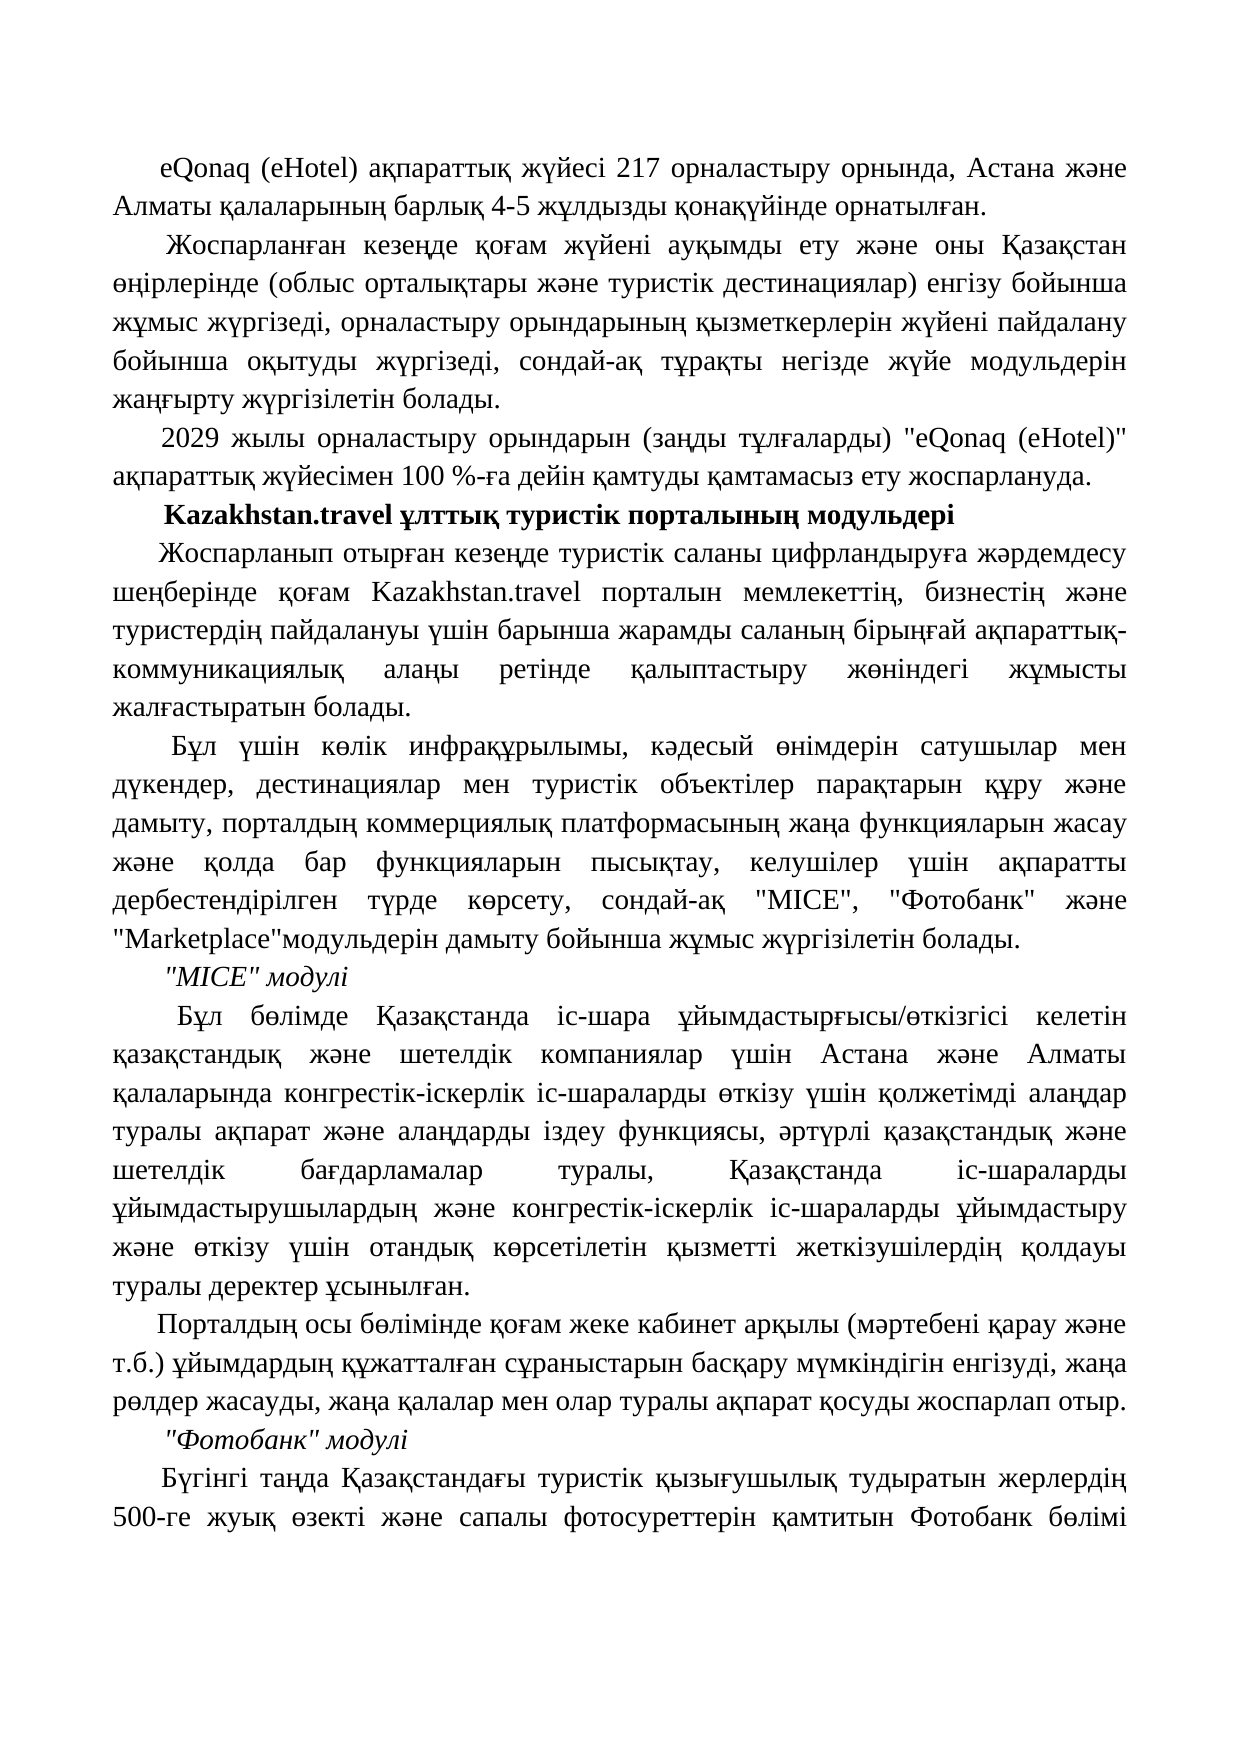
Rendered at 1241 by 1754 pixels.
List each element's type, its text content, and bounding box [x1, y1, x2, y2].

text "MICE" модулі [112, 959, 1128, 993]
text Бұл үшін көлік инфрақұрылымы, кәдесый өнімдерін сатушылар мен дүкендер, дестинациялар мен туристік объектілер парақтарын құру және дамыту, порталдың коммерциялық платформасының жаңа функцияларын жасау және қолда бар функцияларын пысықтау, келушілер үшін ақпаратты дербестендірілген түрде көрсету, сондай-ақ "MICE", "Фотобанк" және "Marketplace"модульдерін дамыту бойынша жұмыс жүргізілетін болады. [112, 728, 1128, 954]
text Kazakhstan.travel ұлттық туристік порталының модульдері [112, 497, 1128, 530]
text Бұл бөлімде Қазақстанда іс-шара ұйымдастырғысы/өткізгісі келетін қазақстандық және шетелдік компаниялар үшін Астана және Алматы қалаларында конгрестік-іскерлік іс-шараларды өткізу үшін қолжетімді алаңдар туралы ақпарат және алаңдарды іздеу функциясы, әртүрлі қазақстандық және шетелдік бағдарламалар туралы, Қазақстанда іс-шараларды ұйымдастырушылардың және конгрестік-іскерлік іс-шараларды ұйымдастыру және өткізу үшін отандық көрсетілетін қызметті жеткізушілердің қолдауы туралы деректер ұсынылған. [112, 998, 1128, 1301]
text Жоспарланған кезеңде қоғам жүйені ауқымды ету және оны Қазақстан өңірлерінде (облыс орталықтары және туристік дестинациялар) енгізу бойынша жұмыс жүргізеді, орналастыру орындарының қызметкерлерін жүйені пайдалану бойынша оқытуды жүргізеді, сондай-ақ тұрақты негізде жүйе модульдерін жаңғырту жүргізілетін болады. [112, 227, 1128, 415]
text "Фотобанк" модулі [112, 1422, 1128, 1455]
text 2029 жылы орналастыру орындарын (заңды тұлғаларды) "eQonaq (eHotel)" ақпараттық жүйесімен 100 %-ға дейін қамтуды қамтамасыз ету жоспарлануда. [112, 420, 1128, 492]
text Жоспарланып отырған кезеңде туристік саланы цифрландыруға жәрдемдесу шеңберінде қоғам Kazakhstan.travel порталын мемлекеттің, бизнестің және туристердің пайдалануы үшін барынша жарамды саланың бірыңғай ақпараттық-коммуникациялық алаңы ретінде қалыптастыру жөніндегі жұмысты жалғастыратын болады. [112, 535, 1128, 723]
text eQonaq (eHotel) ақпараттық жүйесі 217 орналастыру орнында, Астана және Алматы қалаларының барлық 4-5 жұлдызды қонақүйінде орнатылған. [112, 150, 1128, 222]
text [112, 1460, 1128, 1532]
text Порталдың осы бөлімінде қоғам жеке кабинет арқылы (мәртебені қарау және т.б.) ұйымдардың құжатталған сұраныстарын басқару мүмкіндігін енгізуді, жаңа рөлдер жасауды, жаңа қалалар мен олар туралы ақпарат қосуды жоспарлап отыр. [112, 1306, 1128, 1417]
